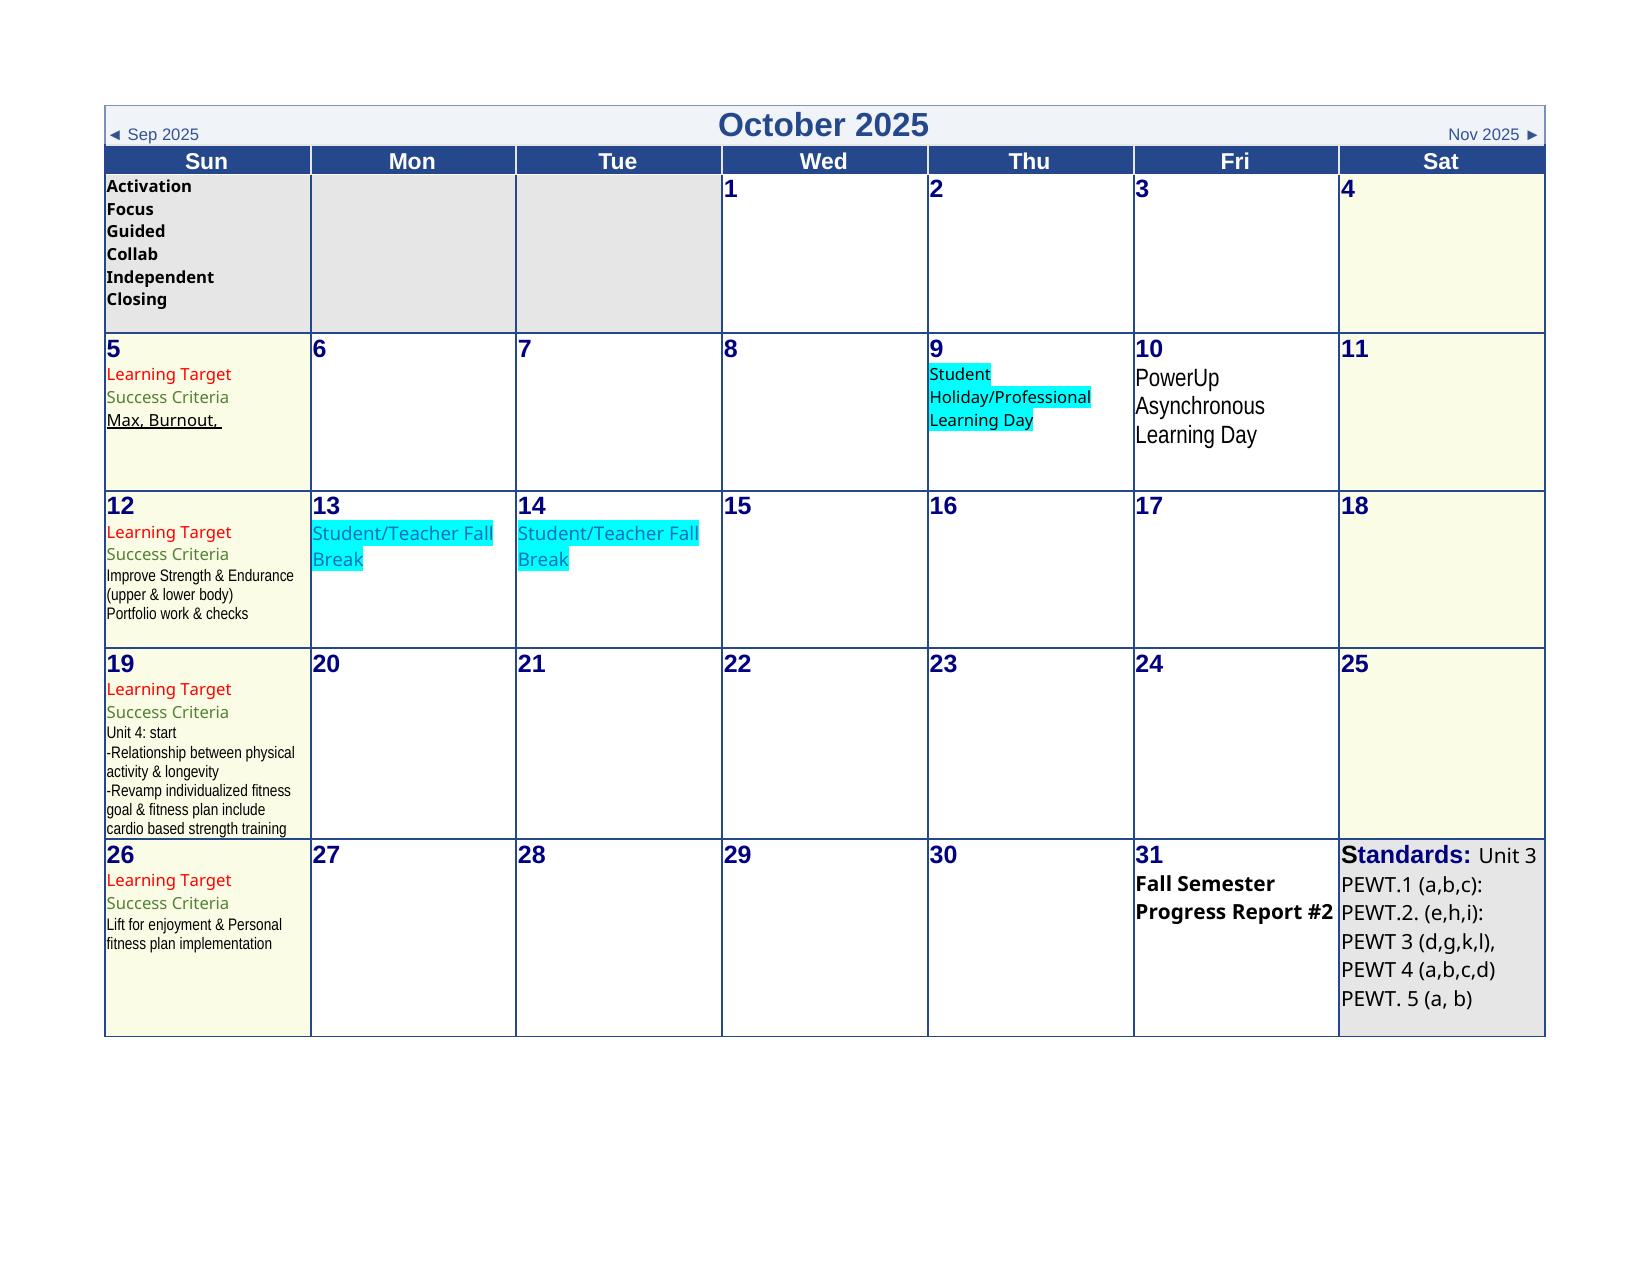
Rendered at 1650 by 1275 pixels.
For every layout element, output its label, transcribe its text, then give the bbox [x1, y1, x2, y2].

table_cell 15 [723, 492, 927, 647]
table_cell 19 Learning Target Success Criteria Unit 4: start -Relationship between physical activity & longevity -Revamp individualized fitness goal & fitness plan include cardio based strength training [106, 649, 310, 838]
table_cell 12 Learning Target Success Criteria Improve Strength & Endurance (upper & lower body) Portfolio work & checks [106, 492, 310, 647]
table_cell Thu [929, 146, 1133, 174]
table_header ◄ Sep 2025 [106, 106, 311, 144]
table_cell 31 Fall Semester Progress Report #2 [1135, 840, 1338, 1036]
table_cell 4 [1340, 175, 1544, 332]
table_cell 1 [723, 175, 927, 332]
table_cell Wed [723, 146, 927, 174]
table_cell Standards: Unit 3 PEWT.1 (a,b,c): PEWT.2. (e,h,i): PEWT 3 (d,g,k,l), PEWT 4 (a,b,c,d) PEWT. 5 (a, b) [1340, 840, 1544, 1036]
table_cell [517, 175, 721, 332]
table_cell 25 [1340, 649, 1544, 838]
table_cell 18 [1340, 492, 1544, 647]
table_cell 28 [517, 840, 721, 1036]
table_cell Tue [517, 146, 721, 174]
table_cell 6 [312, 334, 515, 489]
table_cell 21 [517, 649, 721, 838]
table_cell 11 [1340, 334, 1544, 489]
table_cell 20 [312, 649, 515, 838]
table_cell 22 [723, 649, 927, 838]
table_cell 16 [929, 492, 1133, 647]
table_cell [312, 175, 515, 332]
table_cell Sat [1340, 146, 1544, 174]
table_cell Fri [1135, 146, 1338, 174]
table_cell Activation Focus Guided Collab Independent Closing [106, 175, 310, 332]
table_cell Mon [312, 146, 515, 174]
table_cell 10 PowerUp Asynchronous Learning Day [1135, 334, 1338, 489]
table_cell 2 [929, 175, 1133, 332]
table_cell 8 [723, 334, 927, 489]
table_cell 26 Learning Target Success Criteria Lift for enjoyment & Personal fitness plan implementation [106, 840, 310, 1036]
table_cell 7 [517, 334, 721, 489]
table_cell 24 [1135, 649, 1338, 838]
table_cell 9 Student Holiday/Professional Learning Day [929, 334, 1133, 489]
table_cell 17 [1135, 492, 1338, 647]
table_header Nov 2025 ► [1339, 106, 1544, 144]
table_cell 5 Learning Target Success Criteria Max, Burnout, [106, 334, 310, 489]
table_cell 29 [723, 840, 927, 1036]
table_cell 30 [929, 840, 1133, 1036]
table_cell 27 [312, 840, 515, 1036]
table_cell Sun [106, 146, 310, 174]
table_cell 3 [1135, 175, 1338, 332]
table_cell 13 Student/Teacher Fall Break [312, 492, 515, 647]
table_cell 23 [929, 649, 1133, 838]
table_cell 14 Student/Teacher Fall Break [517, 492, 721, 647]
table_header October 2025 [311, 106, 1339, 144]
